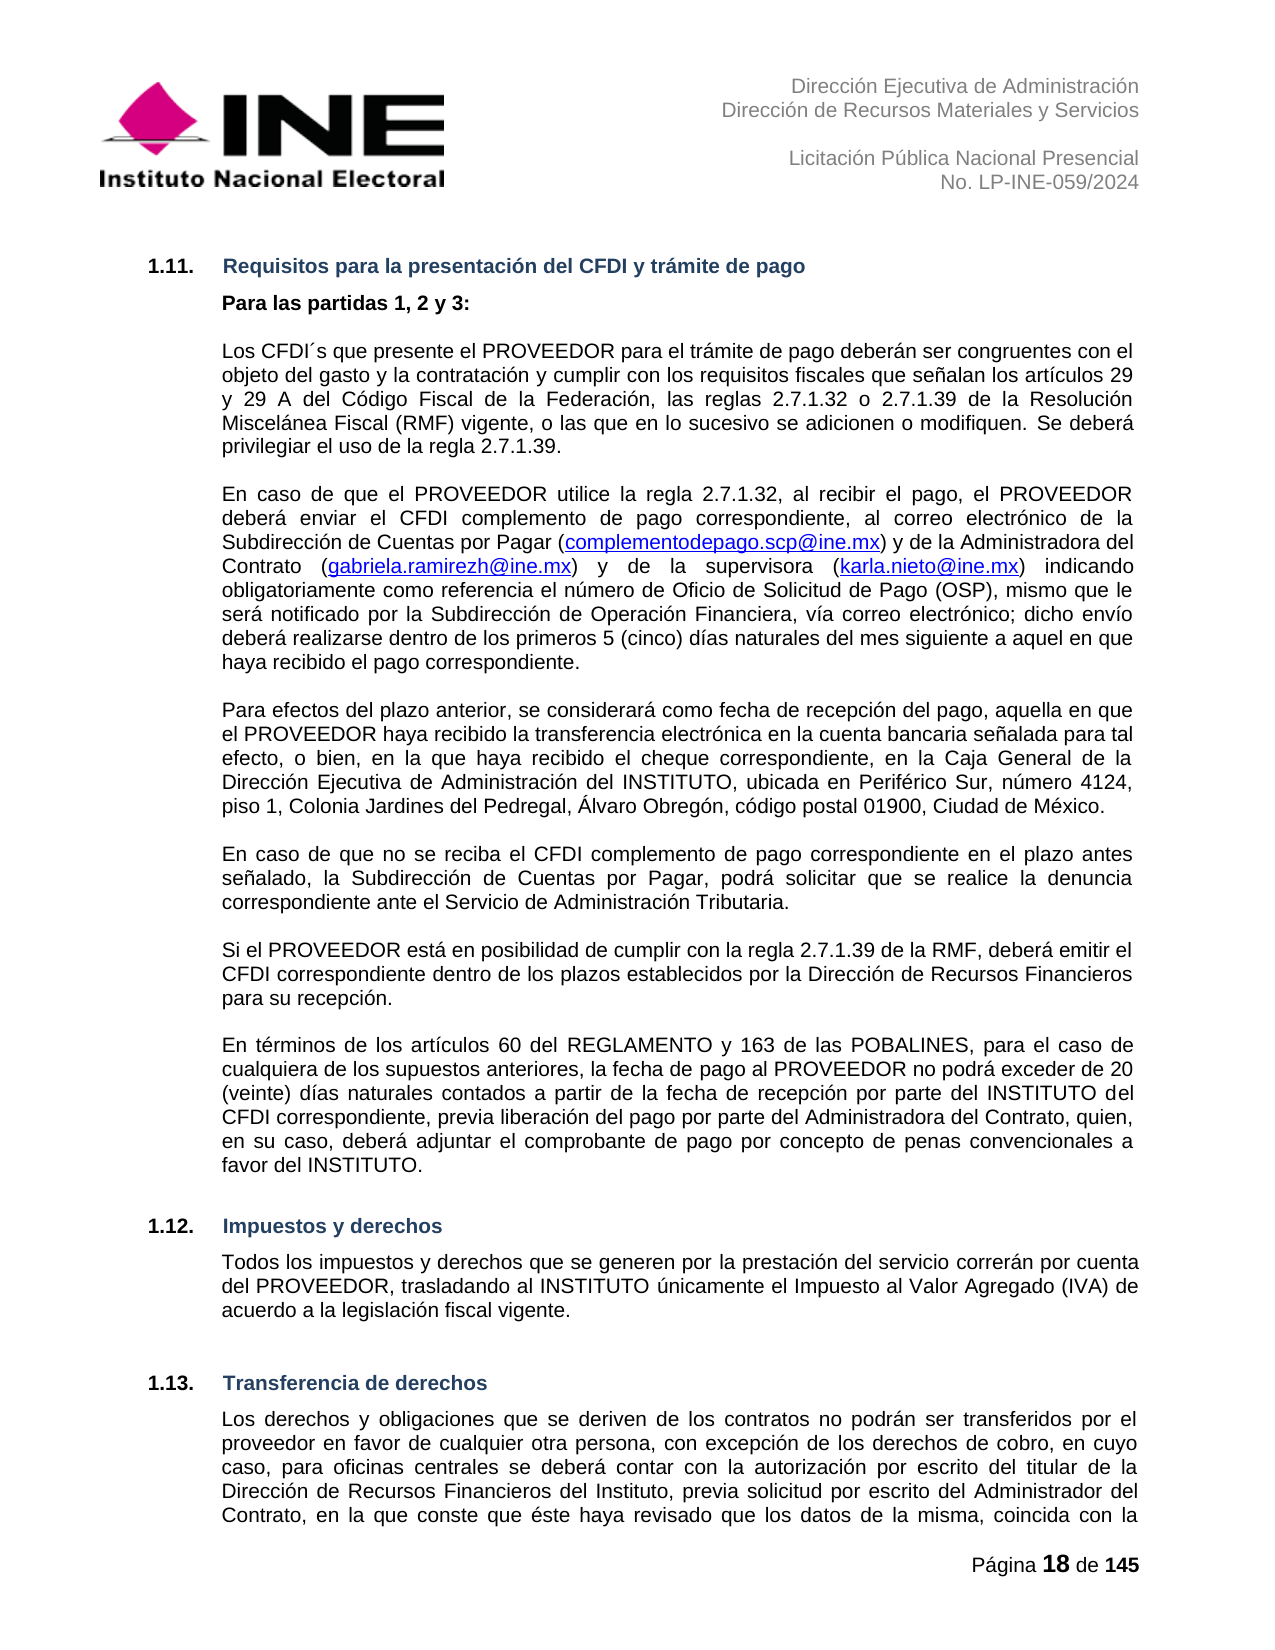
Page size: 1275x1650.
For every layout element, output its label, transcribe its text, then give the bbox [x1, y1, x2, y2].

text En caso de que el PROVEEDOR utilice la regla 2.7.1.32, al recibir el pago, el PROVEEDOR deberá enviar el CFDI complemento de pago correspondiente, al correo electrónico de la Subdirección de Cuentas por Pagar (complementodepago.scp@ine.mx) y de la Administradora del Contrato (gabriela.ramirezh@ine.mx) y de la supervisora (karla.nieto@ine.mx) indicando obligatoriamente como referencia el número de Oficio de Solicitud de Pago (OSP), mismo que le será notificado por la Subdirección de Operación Financiera, vía correo electrónico; dicho envío deberá realizarse dentro de los primeros 5 (cinco) días naturales del mes siguiente a aquel en que haya recibido el pago correspondiente. [222, 482, 1134, 674]
text Para las partidas 1, 2 y 3: [222, 291, 1134, 314]
text En caso de que no se reciba el CFDI complemento de pago correspondiente en el plazo antes señalado, la Subdirección de Cuentas por Pagar, podrá solicitar que se realice la denuncia correspondiente ante el Servicio de Administración Tributaria. [222, 842, 1134, 913]
picture [100, 82, 444, 187]
text Si el PROVEEDOR está en posibilidad de cumplir con la regla 2.7.1.39 de la RMF, deberá emitir el CFDI correspondiente dentro de los plazos establecidos por la Dirección de Recursos Financieros para su recepción. [222, 937, 1134, 1009]
text Los CFDI´s que presente el PROVEEDOR para el trámite de pago deberán ser congruentes con el objeto del gasto y la contratación y cumplir con los requisitos fiscales que señalan los artículos 29 y 29 A del Código Fiscal de la Federación, las reglas 2.7.1.32 o 2.7.1.39 de la Resolución Miscelánea Fiscal (RMF) vigente, o las que en lo sucesivo se adicionen o modifiquen. Se deberá privilegiar el uso de la regla 2.7.1.39. [222, 338, 1134, 458]
subtitle Requisitos para la presentación del CFDI y trámite de pago [148, 254, 1139, 278]
text Todos los impuestos y derechos que se generen por la prestación del servicio correrán por cuenta del PROVEEDOR, trasladando al INSTITUTO únicamente el Impuesto al Valor Agregado (IVA) de acuerdo a la legislación fiscal vigente. [221, 1250, 1139, 1322]
text Para efectos del plazo anterior, se considerará como fecha de recepción del pago, aquella en que el PROVEEDOR haya recibido la transferencia electrónica en la cuenta bancaria señalada para tal efecto, o bien, en la que haya recibido el cheque correspondiente, en la Caja General de la Dirección Ejecutiva de Administración del INSTITUTO, ubicada en Periférico Sur, número 4124, piso 1, Colonia Jardines del Pedregal, Álvaro Obregón, código postal 01900, Ciudad de México. [222, 698, 1134, 818]
subtitle Impuestos y derechos [148, 1213, 1139, 1237]
text En términos de los artículos 60 del REGLAMENTO y 163 de las POBALINES, para el caso de cualquiera de los supuestos anteriores, la fecha de pago al PROVEEDOR no podrá exceder de 20 (veinte) días naturales contados a partir de la fecha de recepción por parte del INSTITUTO del CFDI correspondiente, previa liberación del pago por parte del Administradora del Contrato, quien, en su caso, deberá adjuntar el comprobante de pago por concepto de penas convencionales a favor del INSTITUTO. [222, 1033, 1134, 1177]
subtitle Transferencia de derechos [148, 1371, 1139, 1394]
